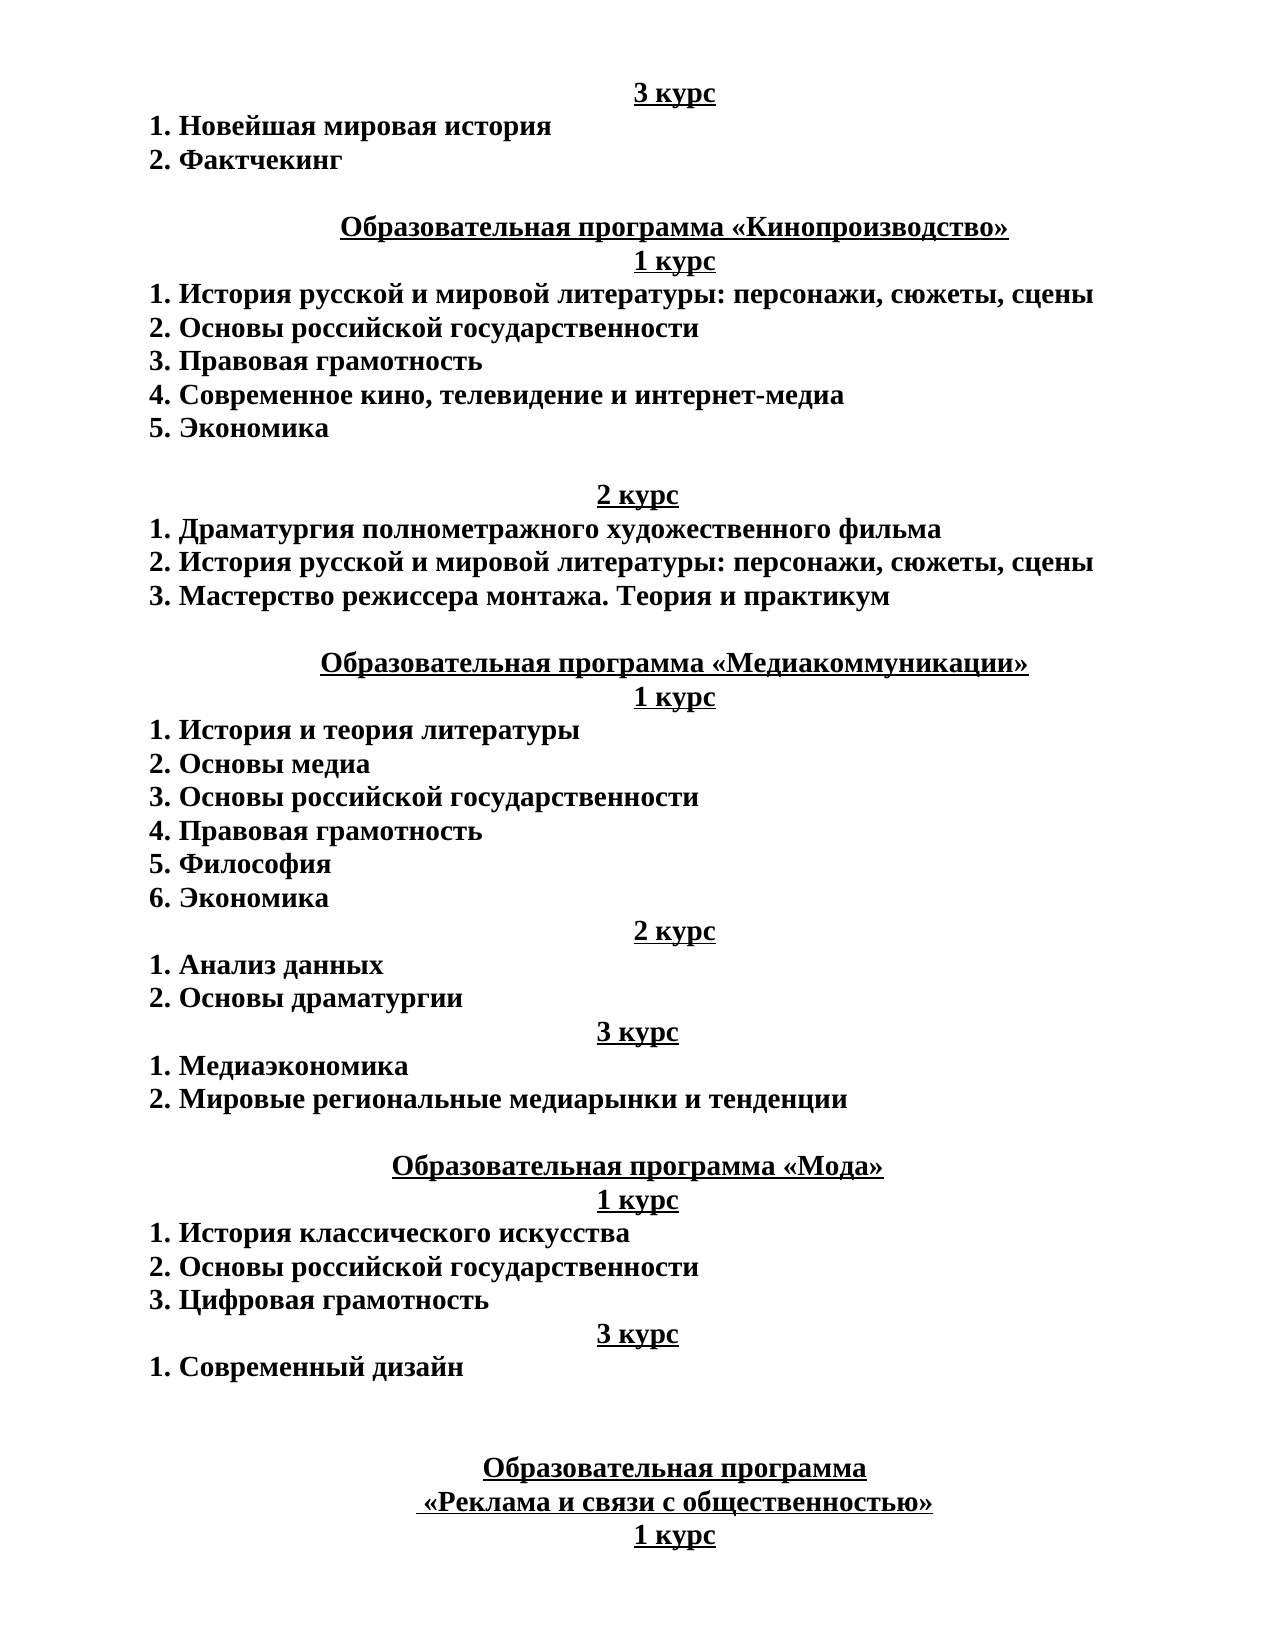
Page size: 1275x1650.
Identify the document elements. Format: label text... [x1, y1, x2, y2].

text «Реклама и связи с общественностью» [149, 1484, 1200, 1517]
text 2 курс [149, 913, 1200, 947]
list Основы медиа [149, 746, 1200, 779]
text Образовательная программа «Медиакоммуникации» [149, 645, 1200, 679]
list Современное кино, телевидение и интернет-медиа [149, 377, 1200, 410]
list Экономика [149, 410, 1200, 444]
list Основы российской государственности [149, 310, 1200, 343]
text 3 курс [75, 1316, 1200, 1349]
text Образовательная программа «Кинопроизводство» [149, 209, 1200, 243]
list Драматургия полнометражного художественного фильма [149, 511, 1200, 544]
list Экономика [149, 880, 1200, 913]
list История русской и мировой литературы: персонажи, сюжеты, сцены [149, 276, 1200, 310]
text 1 курс [149, 679, 1200, 712]
list Медиаэкономика [149, 1048, 1200, 1081]
list История и теория литературы [149, 712, 1200, 746]
list Мировые региональные медиарынки и тенденции [149, 1081, 1200, 1115]
list Мастерство режиссера монтажа. Теория и практикум [149, 578, 1200, 612]
list Анализ данных [149, 947, 1200, 981]
list Цифровая грамотность [149, 1282, 1200, 1316]
text 2 курс [75, 477, 1200, 511]
text Образовательная программа «Мода» [75, 1148, 1200, 1182]
list История русской и мировой литературы: персонажи, сюжеты, сцены [149, 544, 1200, 578]
list Новейшая мировая история [149, 108, 1200, 142]
list Правовая грамотность [149, 343, 1200, 377]
list Правовая грамотность [149, 813, 1200, 846]
text 3 курс [75, 1014, 1200, 1048]
text 1 курс [149, 243, 1200, 276]
text Образовательная программа [149, 1450, 1200, 1484]
list Основы российской государственности [149, 779, 1200, 813]
list История классического искусства [149, 1215, 1200, 1249]
text 1 курс [149, 1517, 1200, 1551]
list Основы драматургии [149, 981, 1200, 1014]
list Философия [149, 846, 1200, 880]
text 3 курс [149, 75, 1200, 108]
list Основы российской государственности [149, 1249, 1200, 1282]
text 1 курс [75, 1182, 1200, 1215]
list Современный дизайн [149, 1349, 1200, 1383]
list Фактчекинг [149, 142, 1200, 176]
